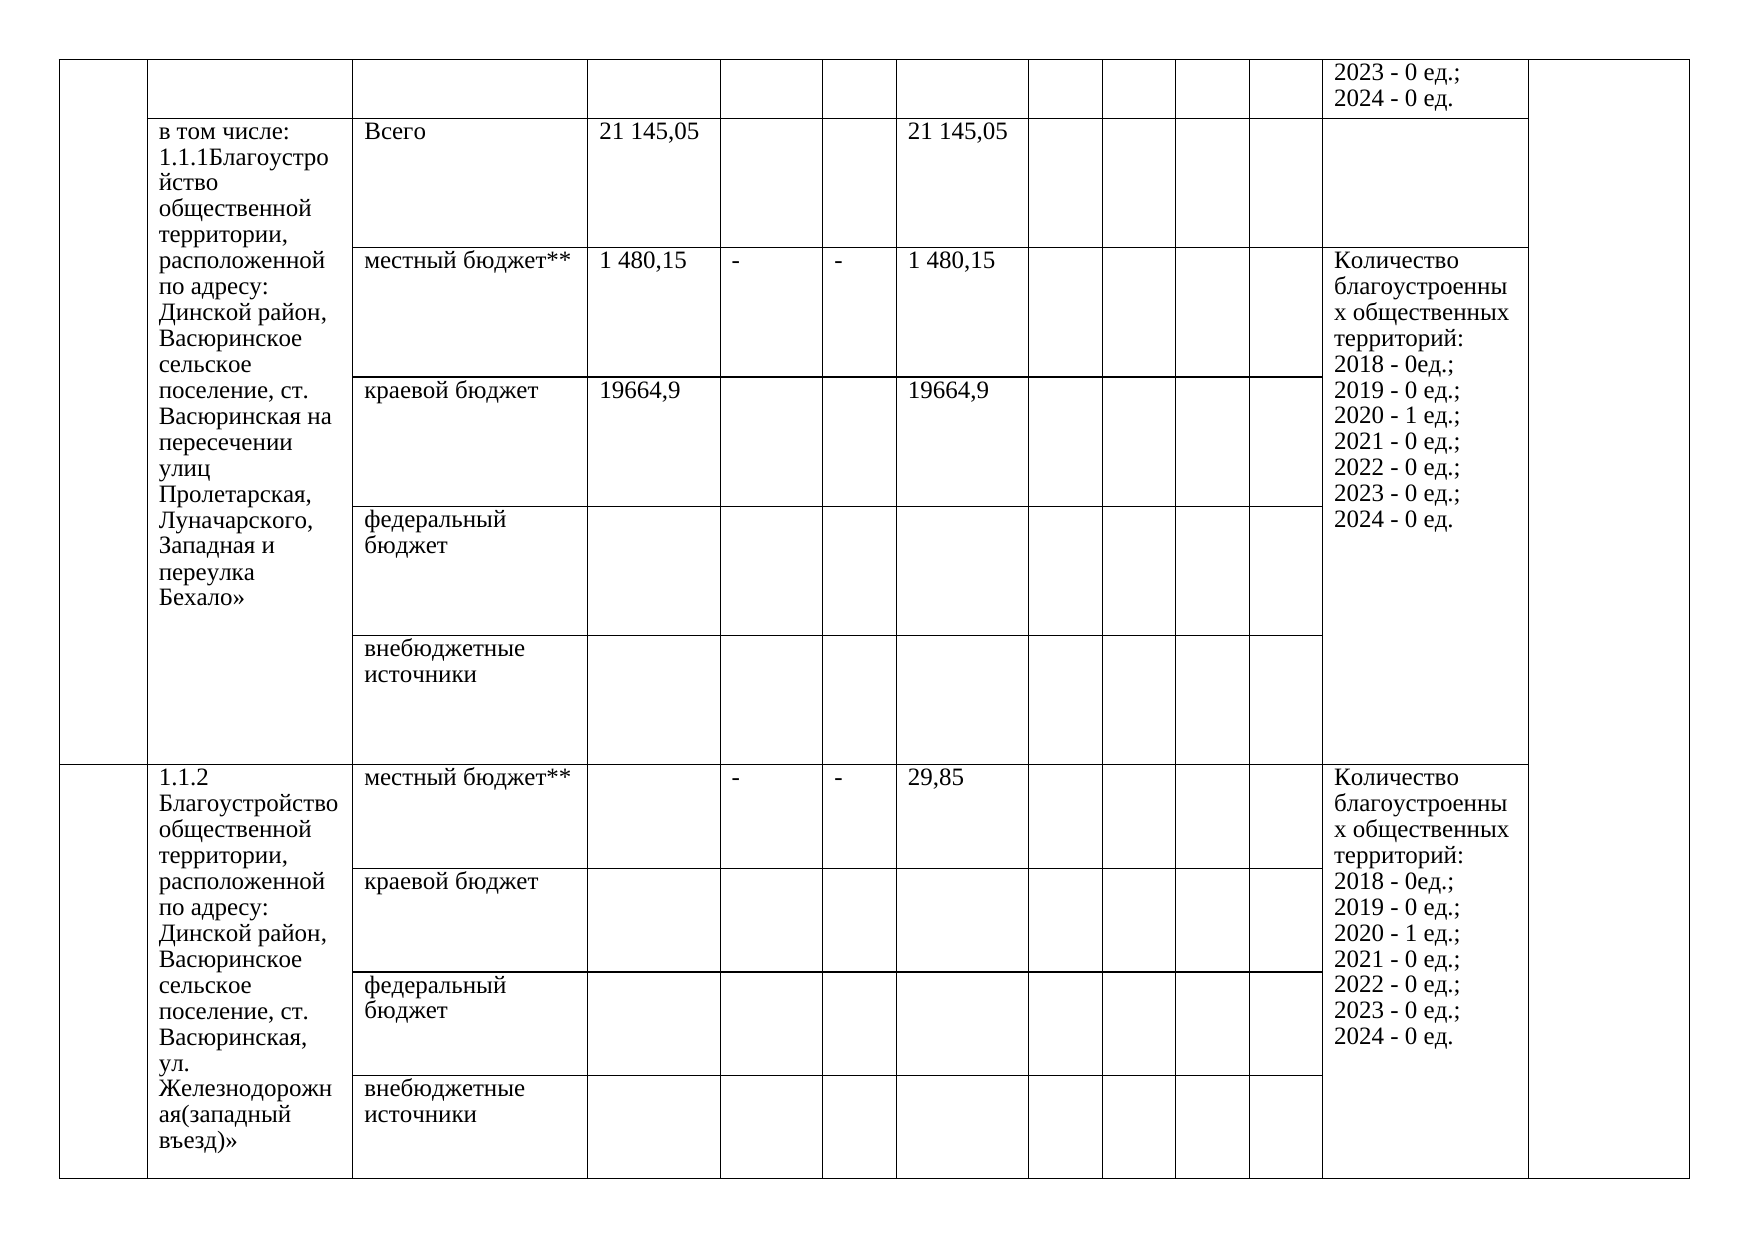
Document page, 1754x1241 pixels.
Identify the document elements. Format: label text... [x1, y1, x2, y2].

table_cell в том числе: 1.1.1Благоустройство общественной территории, расположенной по адресу: Динской район, Васюринское сельское поселение, ст. Васюринская на пересечении улиц Пролетарская, Луначарского, Западная и переулка Бехало» [148, 119, 352, 764]
table_cell [588, 636, 720, 764]
table_cell [1176, 869, 1249, 971]
table_cell [1103, 973, 1175, 1075]
table_cell [721, 378, 822, 506]
table_cell [823, 119, 896, 247]
table_cell [1103, 378, 1175, 506]
table_cell краевой бюджет [353, 869, 587, 971]
table_cell внебюджетные источники [353, 636, 587, 764]
table_cell [721, 60, 822, 118]
table_cell [1176, 119, 1249, 247]
table_cell [721, 869, 822, 971]
table_cell [1176, 973, 1249, 1075]
table_cell [1103, 636, 1175, 764]
table_cell 19664,9 [897, 378, 1028, 506]
table_cell [721, 1076, 822, 1178]
table_cell [1103, 1076, 1175, 1178]
table_cell [1029, 1076, 1102, 1178]
table_cell Всего [353, 119, 587, 247]
table_cell [897, 1076, 1028, 1178]
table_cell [1323, 248, 1528, 764]
table_cell [1250, 1076, 1322, 1178]
table_cell 29,85 [897, 765, 1028, 868]
table_cell [1250, 765, 1322, 868]
table_cell 1 480,15 [588, 248, 720, 376]
table_cell [823, 1076, 896, 1178]
table_cell [1029, 60, 1102, 118]
table_cell [1323, 119, 1528, 247]
table_cell [1103, 507, 1175, 635]
table_cell [721, 507, 822, 635]
table_cell [1103, 60, 1175, 118]
table_cell [1103, 869, 1175, 971]
table_cell [1029, 973, 1102, 1075]
table_cell 21 145,05 [588, 119, 720, 247]
table_cell [897, 507, 1028, 635]
table_cell местный бюджет** [353, 248, 587, 376]
table_cell [823, 973, 896, 1075]
table_cell [1176, 765, 1249, 868]
table_cell - [823, 765, 896, 868]
table_cell [897, 60, 1028, 118]
table_cell [1029, 636, 1102, 764]
table_cell федеральный бюджет [353, 973, 587, 1075]
table_cell [721, 636, 822, 764]
table_cell [1176, 248, 1249, 376]
table_cell [1250, 60, 1322, 118]
table_cell [1176, 636, 1249, 764]
table_cell [823, 636, 896, 764]
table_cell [1323, 765, 1528, 1178]
table_cell [823, 507, 896, 635]
table_cell [588, 973, 720, 1075]
table_cell - [823, 248, 896, 376]
table_cell [1103, 765, 1175, 868]
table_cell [353, 1076, 587, 1178]
table_cell 1 480,15 [897, 248, 1028, 376]
table_cell 1.1.2 Благоустройство общественной территории, расположенной по адресу: Динской район, Васюринское сельское поселение, ст. Васюринская, ул. Железнодорожная(западный въезд)» [148, 765, 352, 1178]
table_cell [1176, 1076, 1249, 1178]
table_cell [823, 869, 896, 971]
table_cell [1103, 119, 1175, 247]
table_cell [353, 60, 587, 118]
table_cell [1029, 765, 1102, 868]
table_cell [897, 869, 1028, 971]
table_cell [1103, 248, 1175, 376]
table_cell [1029, 119, 1102, 247]
table_cell 19664,9 [588, 378, 720, 506]
table_cell [1029, 507, 1102, 635]
table_cell [1250, 869, 1322, 971]
table_cell [588, 765, 720, 868]
table_cell [1250, 636, 1322, 764]
table_cell 21 145,05 [897, 119, 1028, 247]
table_cell [1250, 119, 1322, 247]
table_cell [1250, 973, 1322, 1075]
table_cell [1029, 378, 1102, 506]
table_cell [588, 60, 720, 118]
table_cell [1250, 248, 1322, 376]
table_cell - [721, 765, 822, 868]
table_cell [897, 636, 1028, 764]
table_cell [1250, 378, 1322, 506]
table_cell [1250, 507, 1322, 635]
table_cell [588, 1076, 720, 1178]
table_cell [721, 973, 822, 1075]
table_cell краевой бюджет [353, 378, 587, 506]
table_cell [60, 765, 147, 1178]
table_cell [823, 378, 896, 506]
table_cell федеральный бюджет [353, 507, 587, 635]
table_cell [897, 973, 1028, 1075]
table_cell [823, 60, 896, 118]
table_cell местный бюджет** [353, 765, 587, 868]
table_cell [1176, 507, 1249, 635]
table_cell [588, 507, 720, 635]
table_cell [1176, 378, 1249, 506]
table_cell [1029, 869, 1102, 971]
table_cell - [721, 248, 822, 376]
table_cell [1029, 248, 1102, 376]
table_cell [1176, 60, 1249, 118]
table_cell [588, 869, 720, 971]
table_cell [721, 119, 822, 247]
